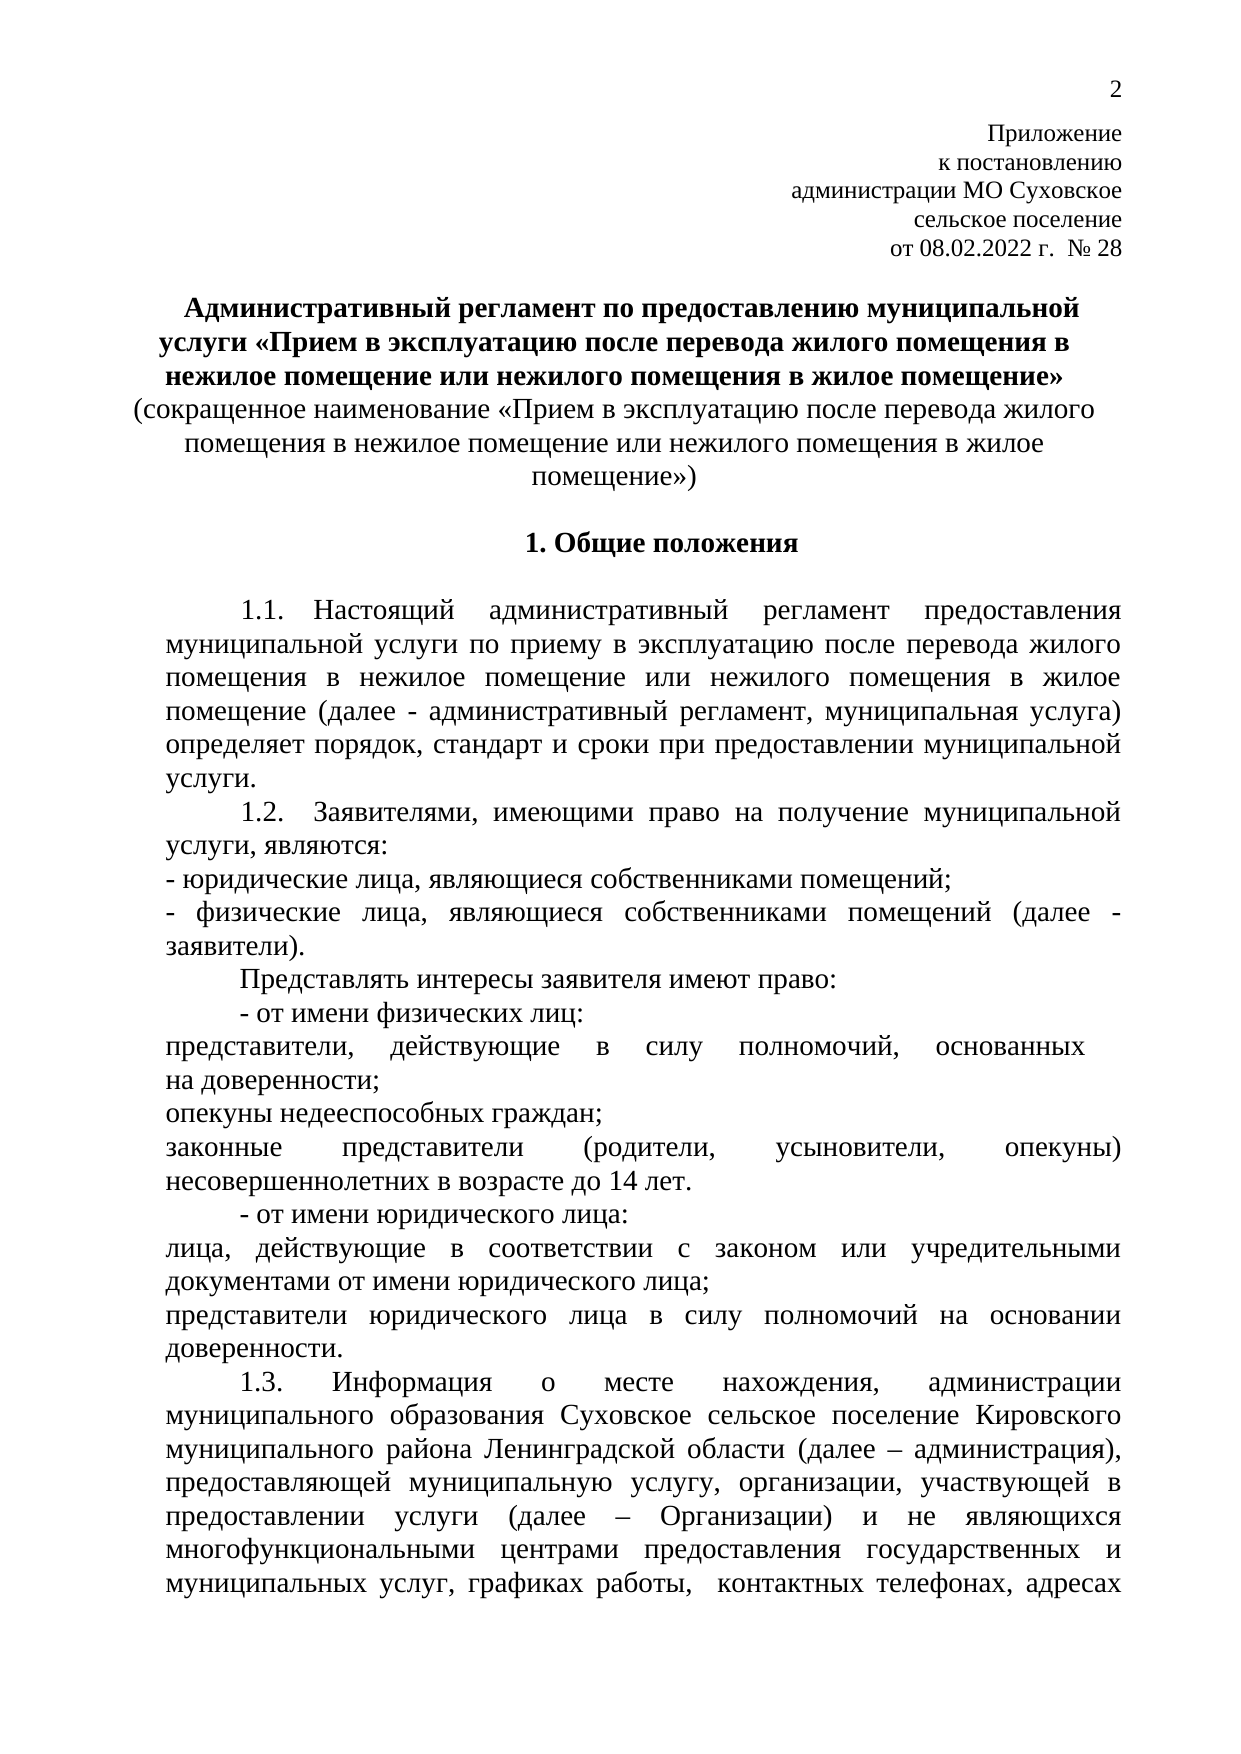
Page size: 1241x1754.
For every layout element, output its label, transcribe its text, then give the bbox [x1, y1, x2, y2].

text представители юридического лица в силу полномочий на основании доверенности. [165, 1297, 1122, 1364]
text 1. Общие положения [165, 525, 1122, 559]
text лица, действующие в соответствии с законом или учредительными документами от имени юридического лица; [165, 1230, 1122, 1297]
text законные представители (родители, усыновители, опекуны) несовершеннолетних в возрасте до 14 лет. [165, 1129, 1122, 1196]
text - юридические лица, являющиеся собственниками помещений; [165, 861, 1122, 894]
list Настоящий административный регламент предоставления муниципальной услуги по приему в эксплуатацию после перевода жилого помещения в нежилое помещение или нежилого помещения в жилое помещение (далее - административный регламент, муниципальная услуга) определяет порядок, стандарт и сроки при предоставлении муниципальной услуги. [165, 592, 1122, 794]
text сельское поселение [165, 204, 1122, 233]
text представители, действующие в силу полномочий, основанных на доверенности; [165, 1028, 1122, 1096]
text к постановлению [165, 147, 1122, 176]
text - от имени физических лиц: [165, 995, 1122, 1028]
text администрации МО Суховское [165, 176, 1122, 204]
text - от имени юридического лица: [165, 1196, 1122, 1230]
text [165, 1364, 1122, 1599]
text от 08.02.2022 г. № 28 [165, 233, 1122, 262]
text опекуны недееспособных граждан; [165, 1096, 1122, 1129]
text Представлять интересы заявителя имеют право: [165, 961, 1122, 995]
text - физические лица, являющиеся собственниками помещений (далее - заявители). [165, 894, 1122, 961]
list Заявителями, имеющими право на получение муниципальной услуги, являются: [165, 794, 1122, 861]
text Приложение [165, 118, 1122, 147]
text Административный регламент по предоставлению муниципальной услуги «Прием в эксплуатацию после перевода жилого помещения в нежилое помещение или нежилого помещения в жилое помещение» (сокращенное наименование «Прием в эксплуатацию после перевода жилого помещения в нежилое помещение или нежилого помещения в жилое помещение») [106, 291, 1122, 492]
